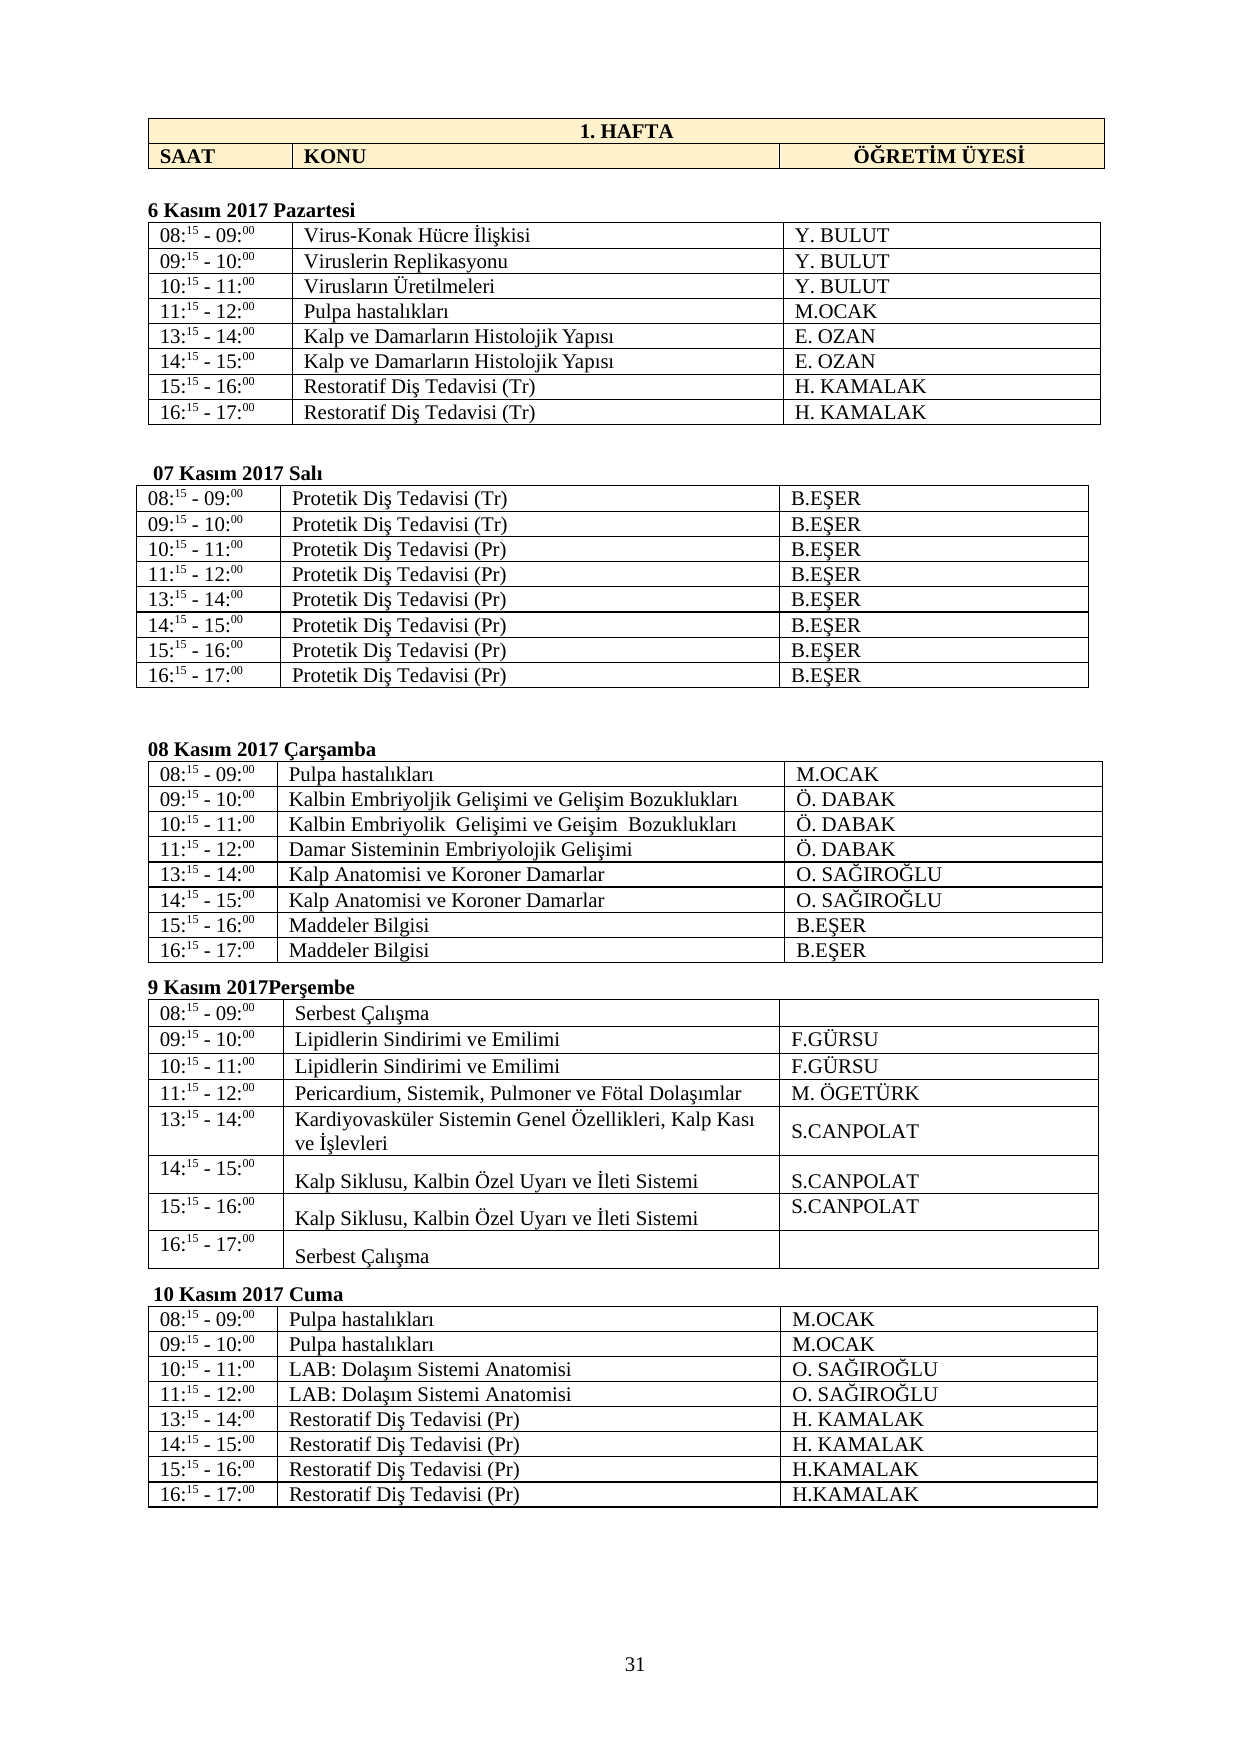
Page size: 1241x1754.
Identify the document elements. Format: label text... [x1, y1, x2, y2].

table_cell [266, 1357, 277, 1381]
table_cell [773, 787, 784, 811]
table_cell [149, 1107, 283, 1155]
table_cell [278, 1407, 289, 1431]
table_header 08:15 - 09:00 [137, 486, 280, 511]
table_cell KONU [293, 144, 779, 168]
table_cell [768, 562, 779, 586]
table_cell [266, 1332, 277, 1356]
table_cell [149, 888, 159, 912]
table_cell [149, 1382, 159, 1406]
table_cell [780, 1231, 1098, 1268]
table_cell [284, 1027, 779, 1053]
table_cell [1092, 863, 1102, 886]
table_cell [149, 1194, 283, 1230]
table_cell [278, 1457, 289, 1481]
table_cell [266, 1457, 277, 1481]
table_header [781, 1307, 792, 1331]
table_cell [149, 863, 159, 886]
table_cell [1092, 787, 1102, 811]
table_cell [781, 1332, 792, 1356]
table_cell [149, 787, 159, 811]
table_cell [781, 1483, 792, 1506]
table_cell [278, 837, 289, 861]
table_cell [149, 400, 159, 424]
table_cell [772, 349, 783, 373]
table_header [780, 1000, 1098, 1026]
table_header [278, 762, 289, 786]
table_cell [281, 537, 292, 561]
text 08 Kasım 2017 Çarşamba [148, 737, 1122, 761]
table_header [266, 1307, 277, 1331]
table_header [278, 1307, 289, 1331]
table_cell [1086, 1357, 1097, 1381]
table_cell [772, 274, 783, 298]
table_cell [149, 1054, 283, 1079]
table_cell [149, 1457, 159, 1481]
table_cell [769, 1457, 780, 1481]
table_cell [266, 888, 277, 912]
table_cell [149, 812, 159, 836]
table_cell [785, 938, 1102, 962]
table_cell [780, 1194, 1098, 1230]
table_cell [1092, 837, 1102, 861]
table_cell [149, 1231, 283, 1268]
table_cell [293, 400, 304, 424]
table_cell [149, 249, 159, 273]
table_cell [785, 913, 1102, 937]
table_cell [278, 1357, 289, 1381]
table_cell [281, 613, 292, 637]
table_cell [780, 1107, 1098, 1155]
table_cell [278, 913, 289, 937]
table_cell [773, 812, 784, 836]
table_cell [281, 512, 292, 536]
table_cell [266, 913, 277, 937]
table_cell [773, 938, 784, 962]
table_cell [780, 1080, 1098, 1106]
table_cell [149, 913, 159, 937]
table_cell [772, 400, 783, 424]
table_header B.EŞER [780, 486, 1088, 511]
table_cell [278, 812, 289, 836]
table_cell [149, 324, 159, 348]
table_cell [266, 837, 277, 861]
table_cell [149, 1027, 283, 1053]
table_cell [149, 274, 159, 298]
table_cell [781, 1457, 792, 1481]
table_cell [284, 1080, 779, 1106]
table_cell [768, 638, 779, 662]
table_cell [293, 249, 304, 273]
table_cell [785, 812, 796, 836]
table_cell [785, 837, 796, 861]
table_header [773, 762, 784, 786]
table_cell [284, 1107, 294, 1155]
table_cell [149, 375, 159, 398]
text 6 Kasım 2017 Pazartesi [148, 198, 1122, 222]
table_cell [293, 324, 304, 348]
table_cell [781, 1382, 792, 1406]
text 9 Kasım 2017Perşembe [148, 975, 1122, 999]
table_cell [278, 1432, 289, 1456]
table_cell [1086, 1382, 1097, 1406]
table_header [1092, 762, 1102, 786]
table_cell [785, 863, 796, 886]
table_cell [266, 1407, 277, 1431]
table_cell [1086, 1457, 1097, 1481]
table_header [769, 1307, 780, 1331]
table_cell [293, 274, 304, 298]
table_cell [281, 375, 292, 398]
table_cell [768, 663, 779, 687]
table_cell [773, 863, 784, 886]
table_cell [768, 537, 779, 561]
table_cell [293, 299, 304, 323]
table_header 1. HAFTA [149, 119, 1104, 143]
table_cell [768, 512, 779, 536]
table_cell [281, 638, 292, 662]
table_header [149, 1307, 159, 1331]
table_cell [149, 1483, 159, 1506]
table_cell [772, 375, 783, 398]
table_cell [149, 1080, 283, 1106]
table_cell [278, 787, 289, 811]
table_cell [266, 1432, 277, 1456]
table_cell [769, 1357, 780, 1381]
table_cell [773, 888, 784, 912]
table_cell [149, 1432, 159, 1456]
table_cell SAAT [149, 144, 292, 168]
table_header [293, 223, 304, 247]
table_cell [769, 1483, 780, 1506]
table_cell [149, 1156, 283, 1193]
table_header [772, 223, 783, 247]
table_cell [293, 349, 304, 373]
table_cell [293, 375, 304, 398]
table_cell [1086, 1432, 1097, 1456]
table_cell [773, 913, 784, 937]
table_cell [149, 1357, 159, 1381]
text 10 Kasım 2017 Cuma [148, 1282, 1122, 1306]
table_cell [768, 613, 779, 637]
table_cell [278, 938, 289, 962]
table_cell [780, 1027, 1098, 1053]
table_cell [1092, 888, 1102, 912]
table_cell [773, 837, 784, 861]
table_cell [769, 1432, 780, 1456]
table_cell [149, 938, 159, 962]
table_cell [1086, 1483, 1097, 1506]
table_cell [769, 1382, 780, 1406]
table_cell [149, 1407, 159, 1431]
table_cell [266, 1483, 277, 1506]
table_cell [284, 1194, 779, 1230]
table_cell ÖĞRETİM ÜYESİ [780, 144, 1104, 168]
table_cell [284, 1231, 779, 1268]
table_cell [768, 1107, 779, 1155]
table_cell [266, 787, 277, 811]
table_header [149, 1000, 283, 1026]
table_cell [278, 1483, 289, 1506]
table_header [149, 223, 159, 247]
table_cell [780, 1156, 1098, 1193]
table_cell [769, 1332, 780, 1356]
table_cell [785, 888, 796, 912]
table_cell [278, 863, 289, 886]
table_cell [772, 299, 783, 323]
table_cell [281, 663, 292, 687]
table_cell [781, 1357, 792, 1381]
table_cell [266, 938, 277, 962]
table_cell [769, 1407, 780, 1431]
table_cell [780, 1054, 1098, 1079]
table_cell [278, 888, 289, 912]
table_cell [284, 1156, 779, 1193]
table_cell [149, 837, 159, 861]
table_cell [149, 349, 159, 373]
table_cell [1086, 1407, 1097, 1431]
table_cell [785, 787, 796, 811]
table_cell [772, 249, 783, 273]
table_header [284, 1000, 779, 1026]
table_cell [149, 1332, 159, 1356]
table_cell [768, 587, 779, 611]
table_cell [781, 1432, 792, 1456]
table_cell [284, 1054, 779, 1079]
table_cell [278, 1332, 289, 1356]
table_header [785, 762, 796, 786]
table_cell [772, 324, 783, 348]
table_header Protetik Diş Tedavisi (Tr) [281, 486, 779, 511]
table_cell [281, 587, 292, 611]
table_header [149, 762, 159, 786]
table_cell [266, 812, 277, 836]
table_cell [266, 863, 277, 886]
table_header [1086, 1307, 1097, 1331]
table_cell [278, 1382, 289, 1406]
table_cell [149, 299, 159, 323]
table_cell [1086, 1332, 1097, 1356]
text 07 Kasım 2017 Salı [148, 461, 1122, 485]
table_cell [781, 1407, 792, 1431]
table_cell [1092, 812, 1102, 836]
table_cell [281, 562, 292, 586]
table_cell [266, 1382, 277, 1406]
